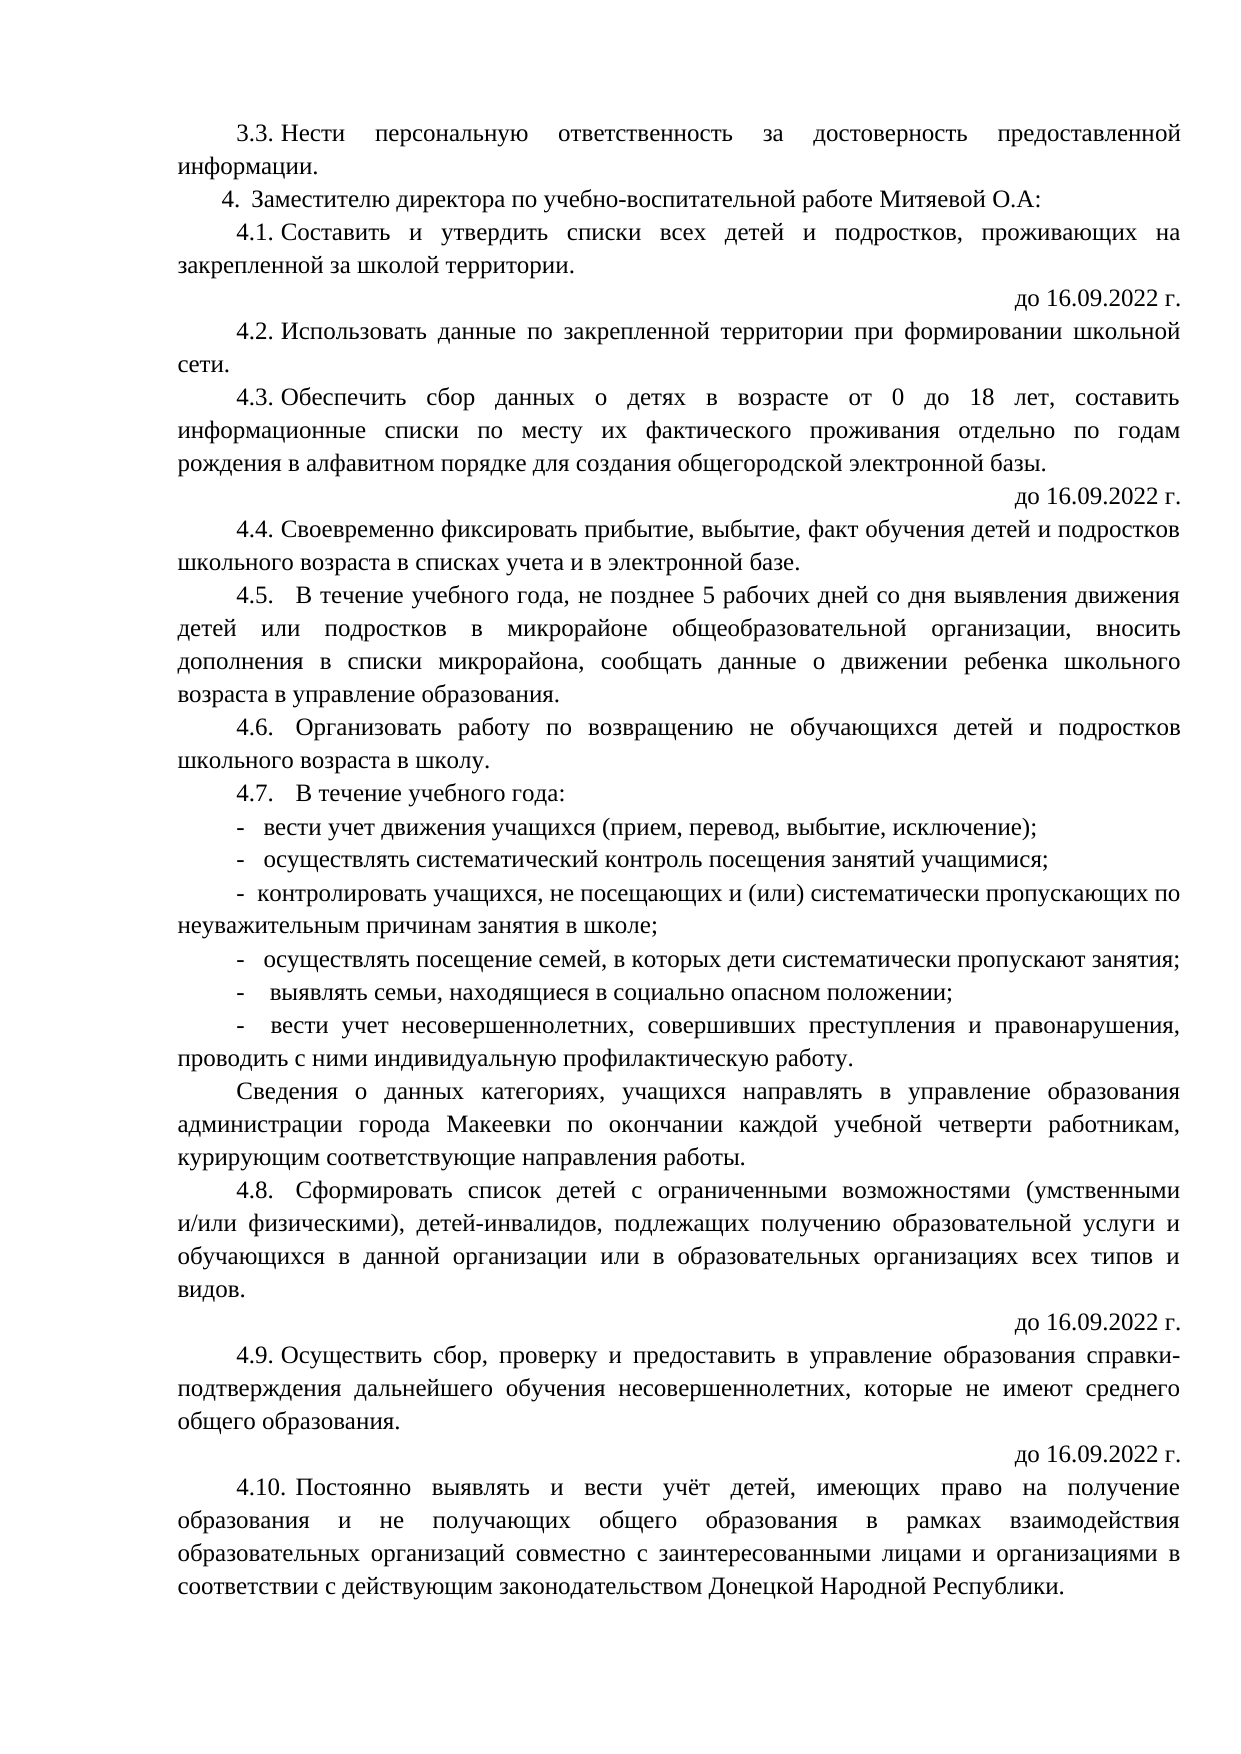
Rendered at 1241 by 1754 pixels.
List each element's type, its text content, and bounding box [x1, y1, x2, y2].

list В течение учебного года: [177, 778, 1181, 807]
list Нести персональную ответственность за достоверность предоставленной информации. [177, 118, 1181, 180]
list - выявлять семьи, находящиеся в социально опасном положении; [177, 977, 1181, 1005]
list до 16.09.2022 г. [177, 1307, 1181, 1336]
list - осуществлять посещение семей, в которых дети систематически пропускают занятия; [177, 944, 1181, 972]
list Использовать данные по закрепленной территории при формировании школьной сети. [177, 316, 1181, 378]
list - осуществлять систематический контроль посещения занятий учащимися; [177, 844, 1181, 873]
list Организовать работу по возвращению не обучающихся детей и подростков школьного возраста в школу. [177, 712, 1181, 774]
list - вести учет несовершеннолетних, совершивших преступления и правонарушения, проводить с ними индивидуальную профилактическую работу. [177, 1010, 1181, 1071]
list до 16.09.2022 г. [177, 1439, 1181, 1468]
list Обеспечить сбор данных о детях в возрасте от 0 до 18 лет, составить информационные списки по месту их фактического проживания отдельно по годам рождения в алфавитном порядке для создания общегородской электронной базы. [177, 382, 1181, 477]
list Сформировать список детей с ограниченными возможностями (умственными и/или физическими), детей-инвалидов, подлежащих получению образовательной услуги и обучающихся в данной организации или в образовательных организациях всех типов и видов. [177, 1175, 1181, 1303]
list Постоянно выявлять и вести учёт детей, имеющих право на получение образования и не получающих общего образования в рамках взаимодействия образовательных организаций совместно с заинтересованными лицами и организациями в соответствии с действующим законодательством Донецкой Народной Республики. [177, 1472, 1181, 1600]
list Сведения о данных категориях, учащихся направлять в управление образования администрации города Макеевки по окончании каждой учебной четверти работникам, курирующим соответствующие направления работы. [177, 1076, 1181, 1171]
list Своевременно фиксировать прибытие, выбытие, факт обучения детей и подростков школьного возраста в списках учета и в электронной базе. [177, 514, 1181, 576]
list Осуществить сбор, проверку и предоставить в управление образования справки-подтверждения дальнейшего обучения несовершеннолетних, которые не имеют среднего общего образования. [177, 1340, 1181, 1435]
text до 16.09.2022 г. [177, 283, 1181, 312]
list Составить и утвердить списки всех детей и подростков, проживающих на закрепленной за школой территории. [177, 217, 1181, 279]
text до 16.09.2022 г. [177, 481, 1181, 510]
list В течение учебного года, не позднее 5 рабочих дней со дня выявления движения детей или подростков в микрорайоне общеобразовательной организации, вносить дополнения в списки микрорайона, сообщать данные о движении ребенка школьного возраста в управление образования. [177, 580, 1181, 708]
list - контролировать учащихся, не посещающих и (или) систематически пропускающих по неуважительным причинам занятия в школе; [177, 878, 1181, 939]
list - вести учет движения учащихся (прием, перевод, выбытие, исключение); [177, 812, 1181, 840]
list Заместителю директора по учебно-воспитательной работе Митяевой О.А: [177, 184, 1181, 213]
